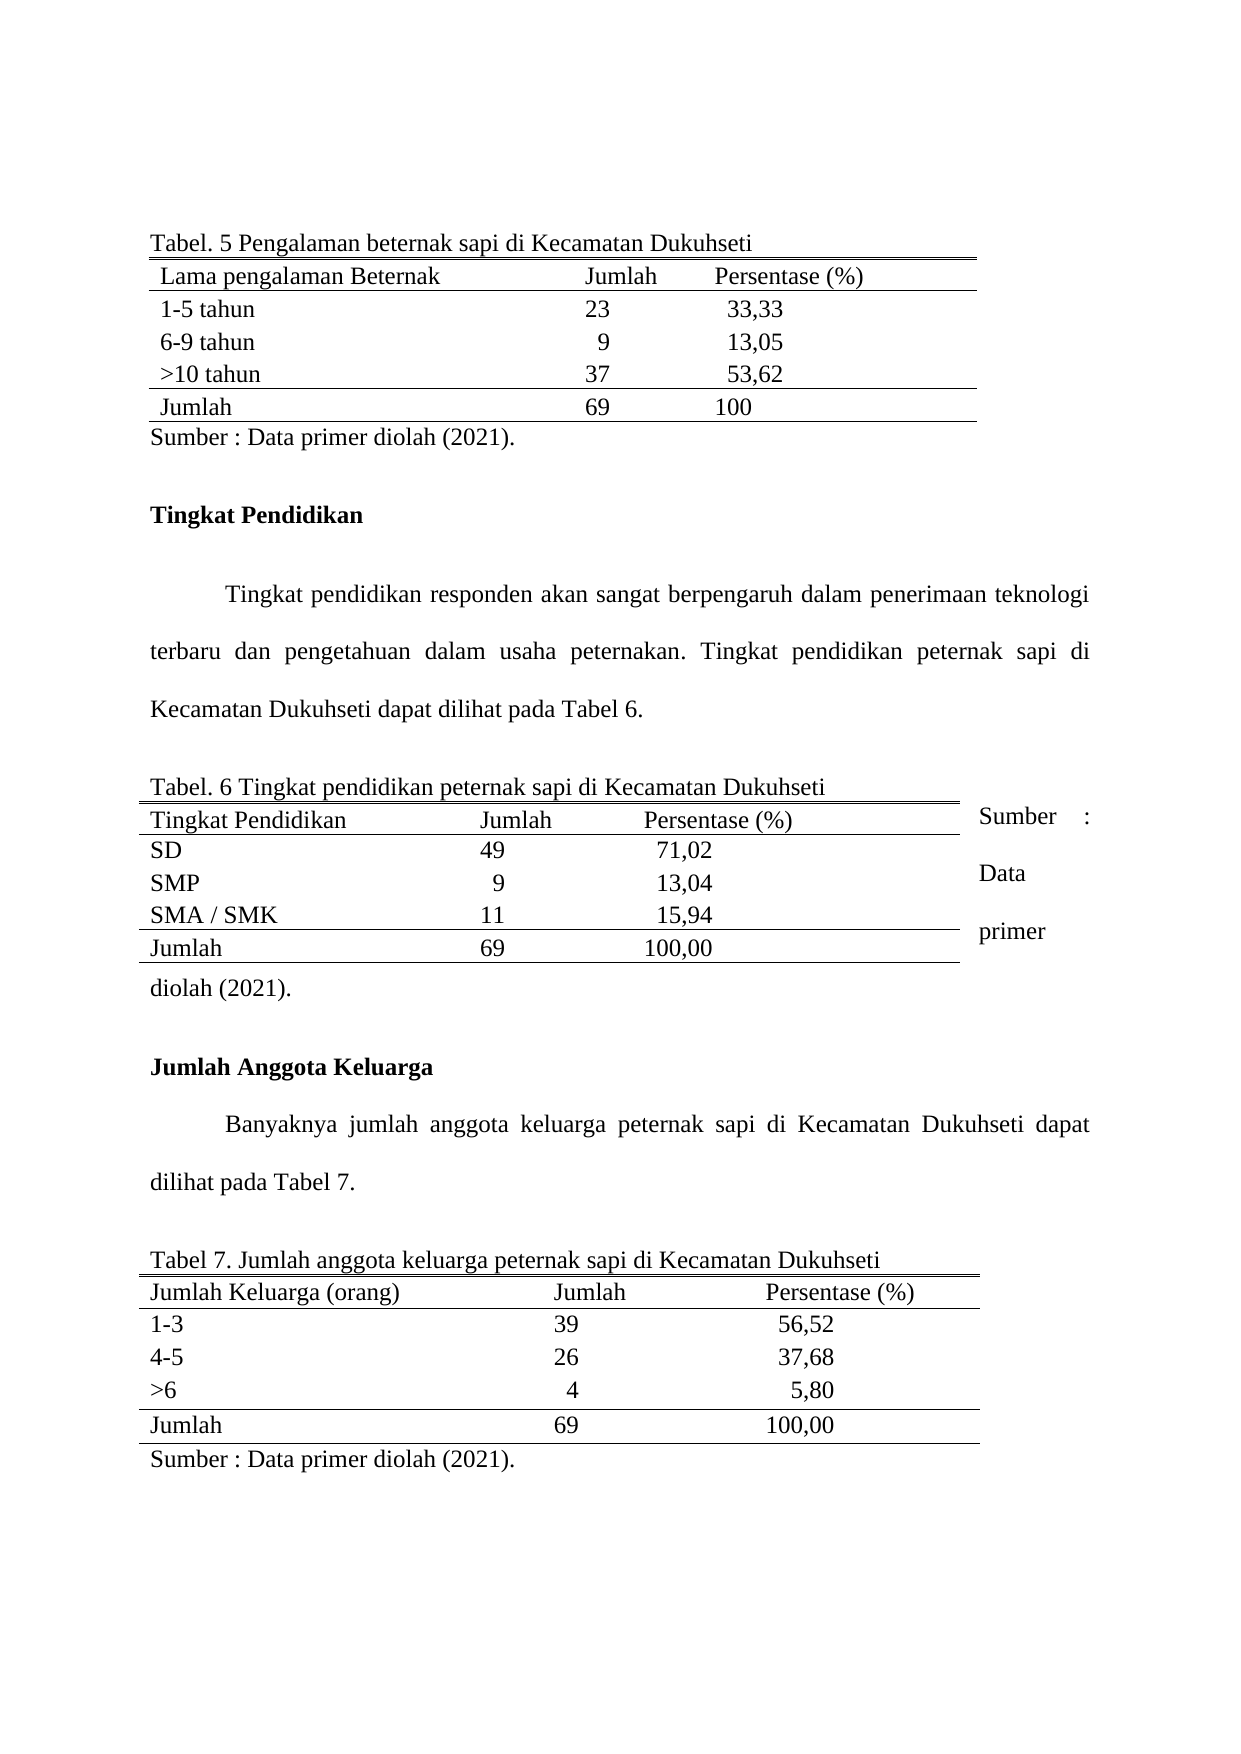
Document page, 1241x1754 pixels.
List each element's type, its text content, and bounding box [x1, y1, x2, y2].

table_cell SMA / SMK [139, 896, 468, 929]
table_cell 71,02 [632, 835, 960, 864]
table_cell 4-5 [139, 1342, 542, 1375]
text Tingkat pendidikan responden akan sangat berpengaruh dalam penerimaan teknologi terbaru dan pengetahuan dalam usaha peternakan. Tingkat pendidikan peternak sapi di Kecamatan Dukuhseti dapat dilihat pada Tabel 6. [150, 579, 1090, 723]
table_cell 33,33 [703, 291, 977, 323]
table_header Persentase (%) [632, 804, 960, 834]
table_cell 56,52 [754, 1309, 980, 1342]
table_cell 6-9 tahun [149, 323, 574, 356]
table_cell 69 [469, 930, 632, 962]
table_cell 4 [543, 1375, 754, 1409]
table_header Jumlah [469, 804, 632, 834]
table_cell 5,80 [754, 1375, 980, 1409]
table_cell 69 [543, 1410, 754, 1443]
table_cell 37,68 [754, 1342, 980, 1375]
table_cell 1-5 tahun [149, 291, 574, 323]
text Sumber : Data primer diolah (2021). [150, 422, 1090, 451]
table_cell 13,04 [632, 864, 960, 896]
text Tabel. 5 Pengalaman beternak sapi di Kecamatan Dukuhseti [150, 228, 1090, 257]
text Sumber : Data primer diolah (2021). [150, 1444, 1090, 1473]
table_cell 26 [543, 1342, 754, 1375]
text Tabel. 6 Tingkat pendidikan peternak sapi di Kecamatan Dukuhseti [150, 772, 1090, 801]
table_cell >10 tahun [149, 356, 574, 388]
text Tabel 7. Jumlah anggota keluarga peternak sapi di Kecamatan Dukuhseti [150, 1245, 1090, 1274]
table_cell 23 [574, 291, 703, 323]
text Tingkat Pendidikan [150, 501, 1090, 529]
table_cell 100 [703, 389, 977, 421]
table_header Persentase (%) [754, 1277, 980, 1308]
text Sumber : Data primer diolah (2021). [150, 801, 1090, 1002]
table_cell 69 [574, 389, 703, 421]
text Banyaknya jumlah anggota keluarga peternak sapi di Kecamatan Dukuhseti dapat dilihat pada Tabel 7. [150, 1109, 1090, 1196]
table_header Tingkat Pendidikan [139, 804, 468, 834]
table_cell Jumlah [139, 930, 468, 962]
table_header Persentase (%) [703, 260, 977, 290]
table_header Lama pengalaman Beternak [149, 260, 574, 290]
table_cell 9 [574, 323, 703, 356]
table_cell 37 [574, 356, 703, 388]
table_cell 11 [469, 896, 632, 929]
text Jumlah Anggota Keluarga [150, 1052, 1090, 1081]
table_cell Jumlah [149, 389, 574, 421]
table_header Jumlah [574, 260, 703, 290]
table_cell 9 [469, 864, 632, 896]
table_cell 53,62 [703, 356, 977, 388]
table_cell >6 [139, 1375, 542, 1409]
table_cell 49 [469, 835, 632, 864]
table_cell 13,05 [703, 323, 977, 356]
table_cell 100,00 [632, 930, 960, 962]
table_cell 15,94 [632, 896, 960, 929]
table_header Jumlah [543, 1277, 754, 1308]
table_header Jumlah Keluarga (orang) [139, 1277, 542, 1308]
table_cell SD [139, 835, 468, 864]
table_cell 1-3 [139, 1309, 542, 1342]
table_cell 100,00 [754, 1410, 980, 1443]
table_cell Jumlah [139, 1410, 542, 1443]
table_cell SMP [139, 864, 468, 896]
table_cell 39 [543, 1309, 754, 1342]
